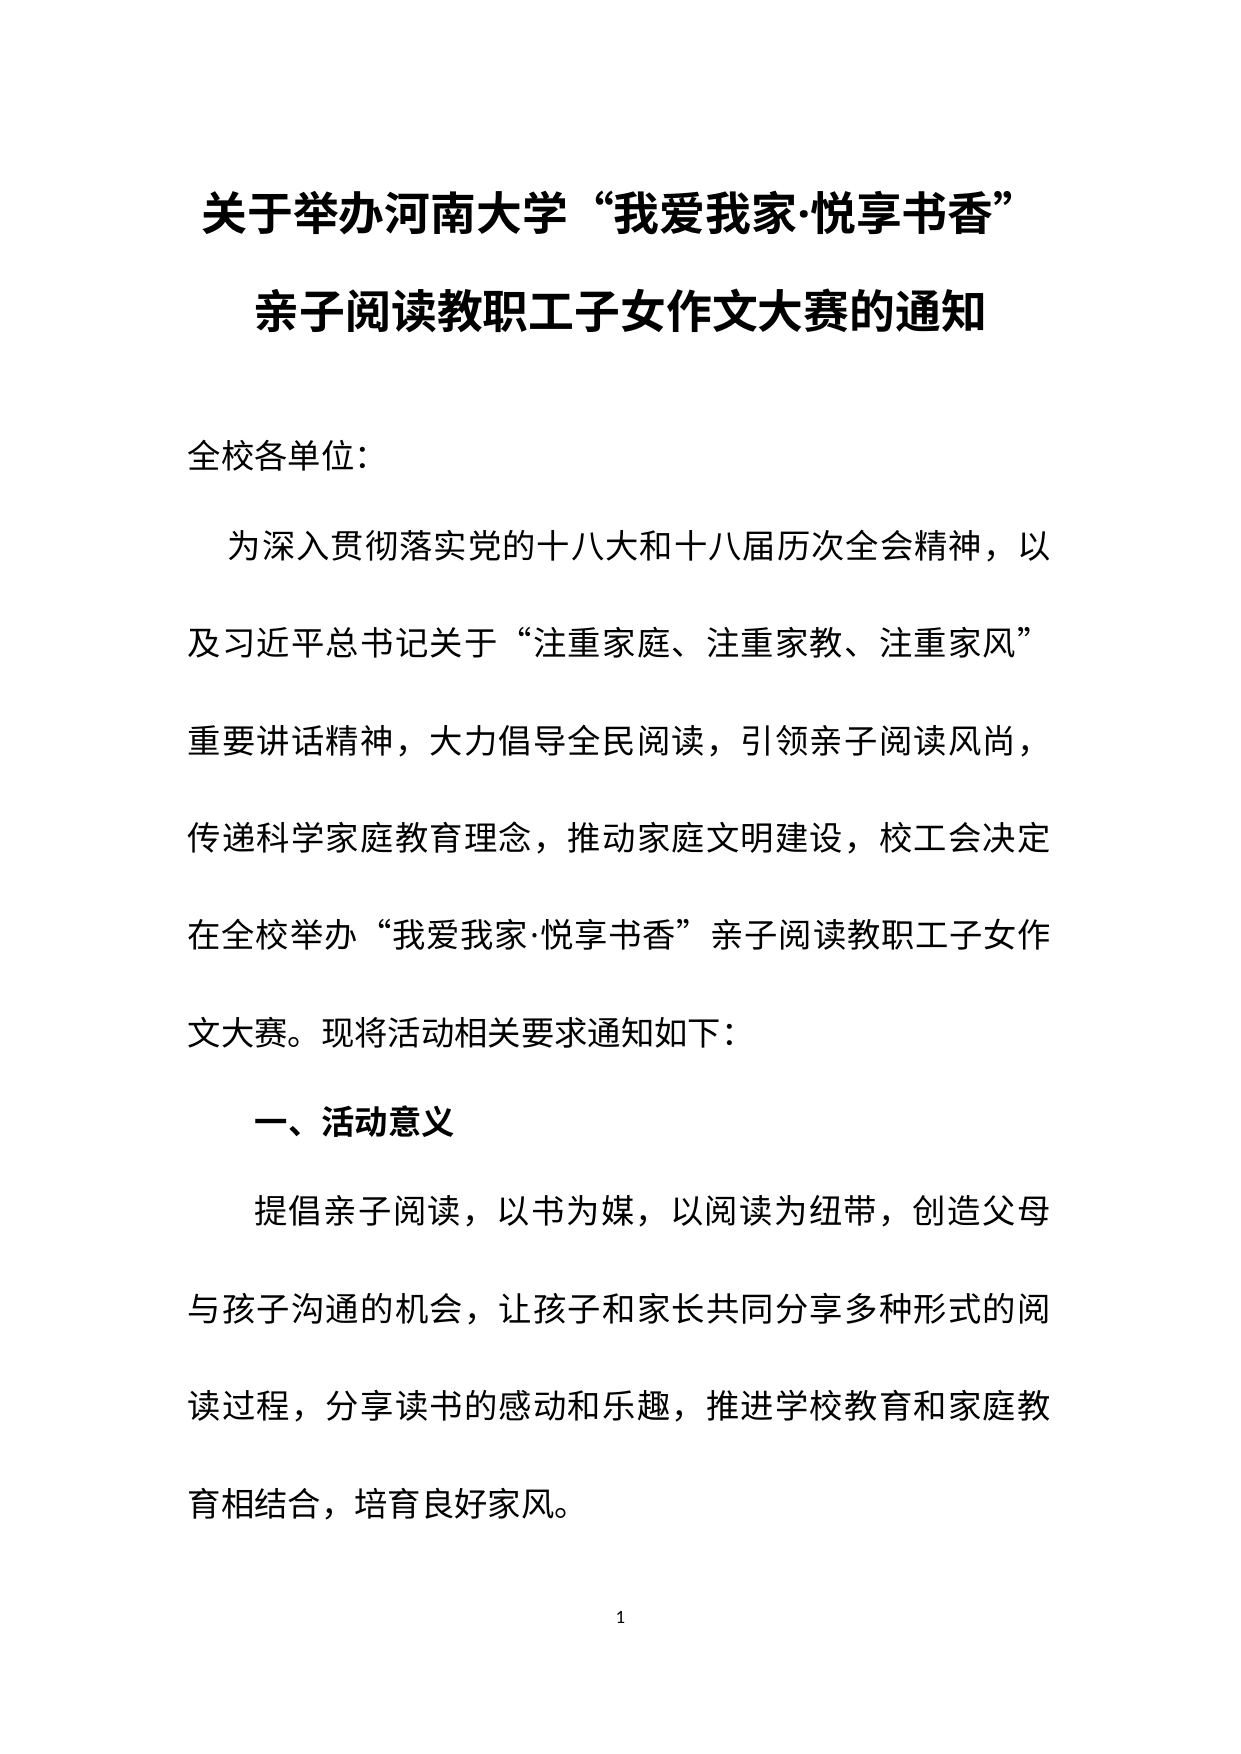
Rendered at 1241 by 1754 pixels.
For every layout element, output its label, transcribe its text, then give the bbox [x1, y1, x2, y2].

text 提倡亲子阅读，以书为媒，以阅读为纽带，创造父母与孩子沟通的机会，让孩子和家长共同分享多种形式的阅读过程，分享读书的感动和乐趣，推进学校教育和家庭教育相结合，培育良好家风。 [187, 1177, 1053, 1534]
text 关于举办河南大学“我爱我家·悦享书香”亲子阅读教职工子女作文大赛的通知 [187, 162, 1053, 357]
text 为深入贯彻落实党的十八大和十八届历次全会精神，以及习近平总书记关于“注重家庭、注重家教、注重家风”重要讲话精神，大力倡导全民阅读，引领亲子阅读风尚，传递科学家庭教育理念，推动家庭文明建设，校工会决定在全校举办“我爱我家·悦享书香”亲子阅读教职工子女作文大赛。现将活动相关要求通知如下： [187, 511, 1053, 1063]
text 全校各单位： [187, 422, 1053, 487]
text 一、活动意义 [187, 1088, 1053, 1153]
